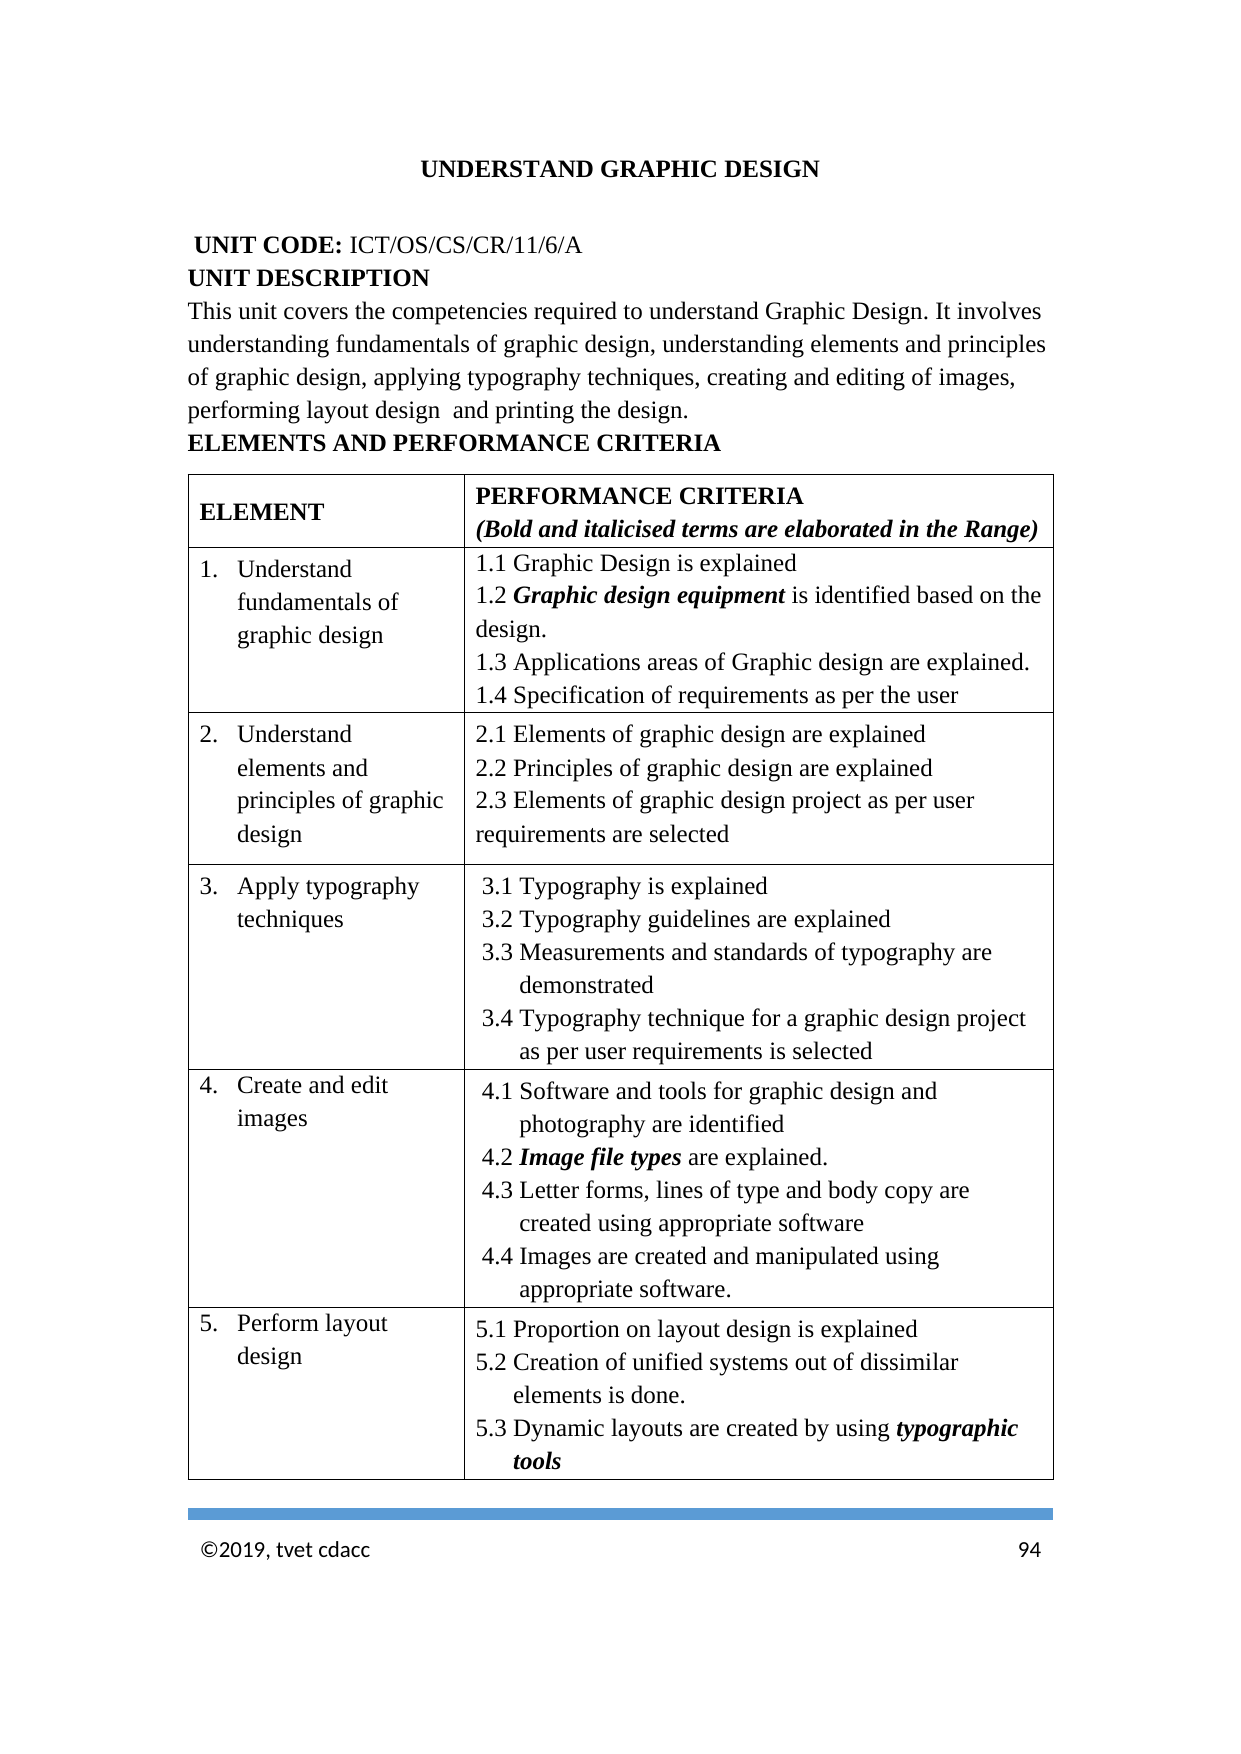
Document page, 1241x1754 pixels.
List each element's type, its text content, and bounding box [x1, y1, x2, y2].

text UNIT DESCRIPTION [187, 263, 1053, 292]
subtitle UNDERSTAND GRAPHIC DESIGN [187, 154, 1053, 183]
table_cell 2.1 Elements of graphic design are explained 2.2 Principles of graphic design are explained 2.3 Elements of graphic design project as per user requirements are selected [465, 713, 1053, 864]
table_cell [465, 1308, 1053, 1479]
table_header PERFORMANCE CRITERIA (Bold and italicised terms are elaborated in the Range) [465, 475, 1053, 547]
table_cell Understand elements and principles of graphic design [189, 713, 464, 864]
table_cell Typography is explained Typography guidelines are explained Measurements and standards of typography are demonstrated Typography technique for a graphic design project as per user requirements is selected [465, 865, 1053, 1069]
table_cell Create and edit images [189, 1070, 464, 1307]
text UNIT CODE: ICT/OS/CS/CR/11/6/A [187, 230, 1053, 259]
table_cell 1.1 Graphic Design is explained 1.2 Graphic design equipment is identified based on the design. 1.3 Applications areas of Graphic design are explained. 1.4 Specification of requirements as per the user [465, 548, 1053, 712]
text ELEMENTS AND PERFORMANCE CRITERIA [187, 428, 1053, 457]
text This unit covers the competencies required to understand Graphic Design. It involves understanding fundamentals of graphic design, understanding elements and principles of graphic design, applying typography techniques, creating and editing of images, performing layout design and printing the design. [187, 296, 1053, 424]
table_cell Apply typography techniques [189, 865, 464, 1069]
table_header ELEMENT [189, 475, 464, 547]
table_cell Software and tools for graphic design and photography are identified Image file types are explained. Letter forms, lines of type and body copy are created using appropriate software Images are created and manipulated using appropriate software. [465, 1070, 1053, 1307]
table_cell Understand fundamentals of graphic design [189, 548, 464, 712]
table_cell Perform layout design [189, 1308, 464, 1479]
